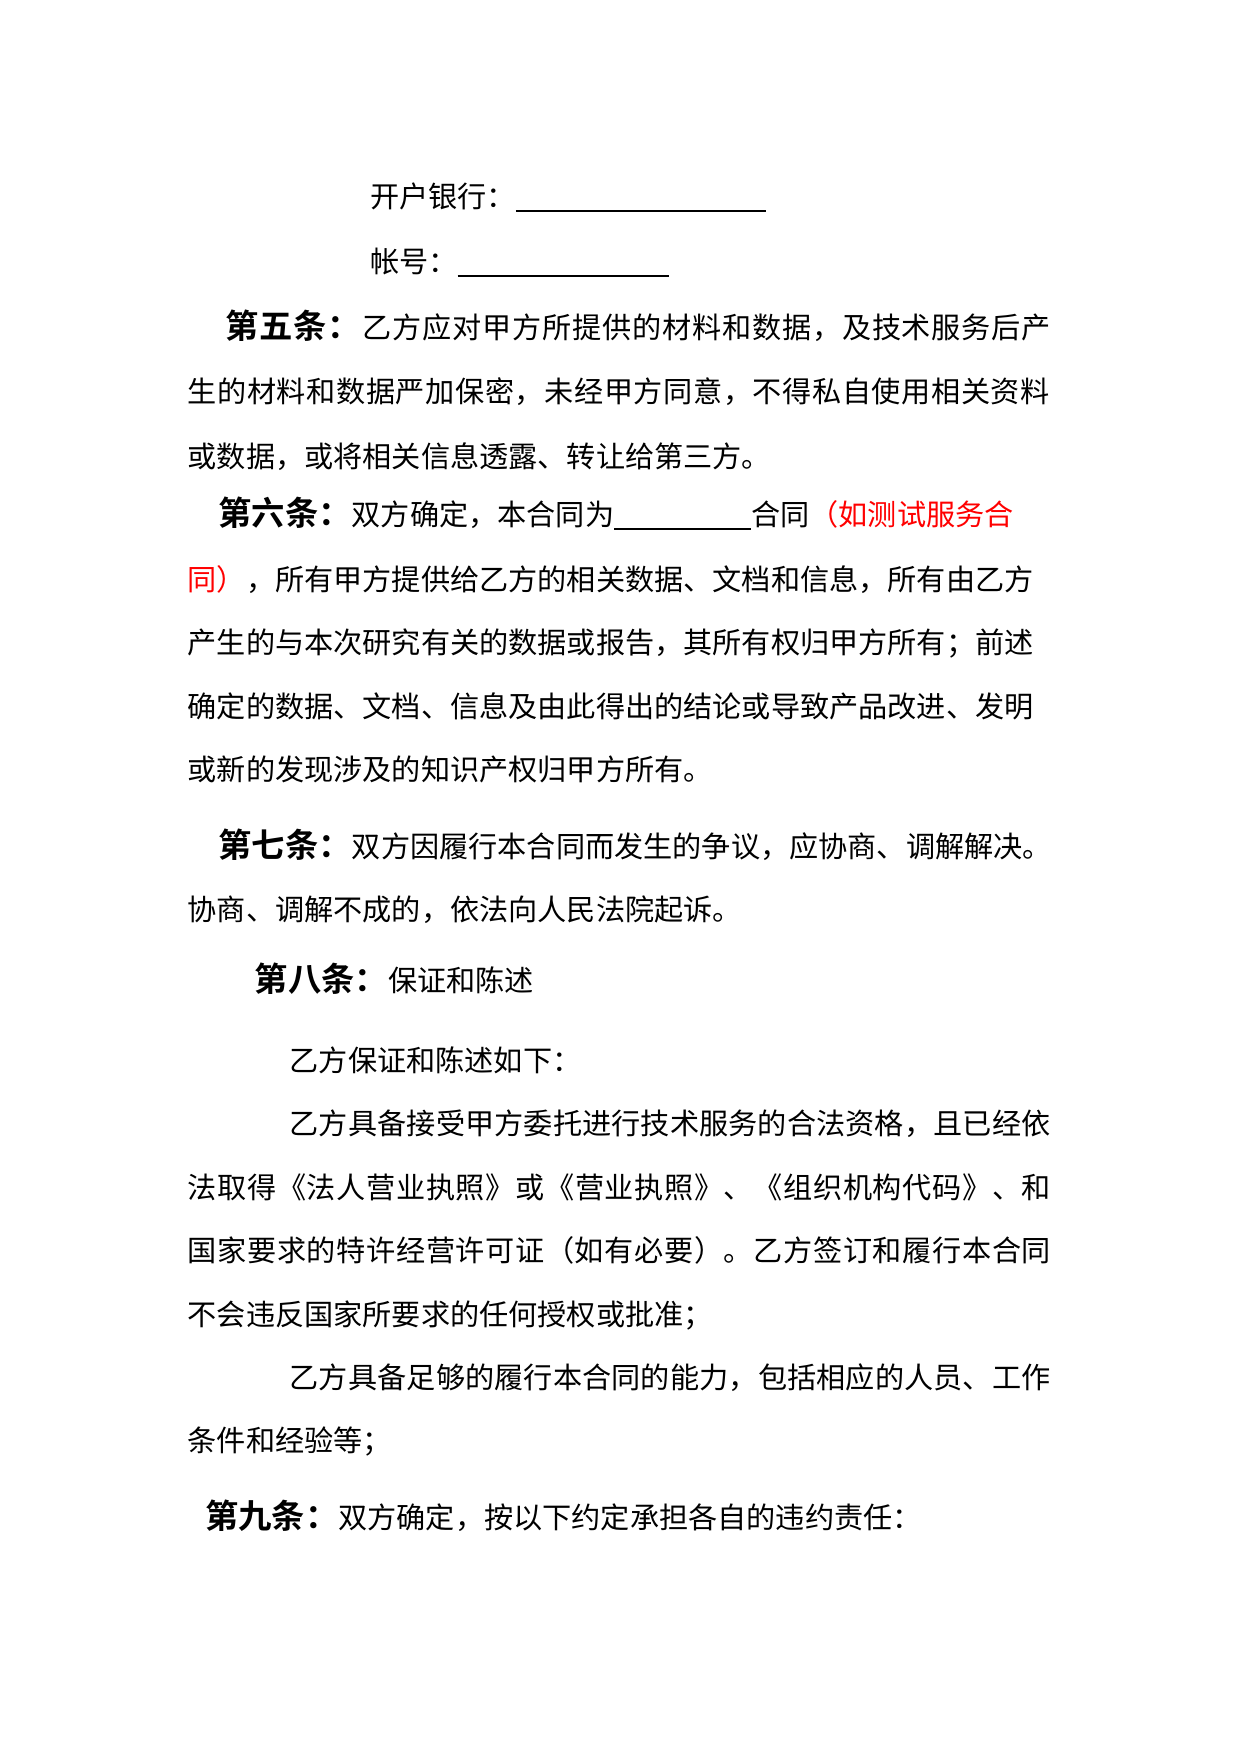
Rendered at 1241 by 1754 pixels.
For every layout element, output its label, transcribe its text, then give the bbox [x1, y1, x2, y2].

text 第七条：双方因履行本合同而发生的争议，应协商、调解解决。协商、调解不成的，依法向人民法院起诉。 [187, 810, 1053, 940]
text 第九条：双方确定，按以下约定承担各自的违约责任： [187, 1481, 1053, 1546]
text 乙方具备足够的履行本合同的能力，包括相应的人员、工作条件和经验等； [187, 1354, 1053, 1460]
text 第八条：保证和陈述 [187, 953, 1053, 1001]
text 帐号： [187, 227, 1053, 292]
text 第五条：乙方应对甲方所提供的材料和数据，及技术服务后产生的材料和数据严加保密，未经甲方同意，不得私自使用相关资料或数据，或将相关信息透露、转让给第三方。 [187, 292, 1053, 487]
text 乙方保证和陈述如下： [187, 1037, 1053, 1080]
text 开户银行： [187, 162, 1053, 227]
text 第六条：双方确定，本合同为 合同（如测试服务合同），所有甲方提供给乙方的相关数据、文档和信息，所有由乙方产生的与本次研究有关的数据或报告，其所有权归甲方所有；前述确定的数据、文档、信息及由此得出的结论或导致产品改进、发明或新的发现涉及的知识产权归甲方所有。 [187, 487, 1053, 789]
text 乙方具备接受甲方委托进行技术服务的合法资格，且已经依法取得《法人营业执照》或《营业执照》、《组织机构代码》、和国家要求的特许经营许可证（如有必要）。乙方签订和履行本合同不会违反国家所要求的任何授权或批准； [187, 1101, 1053, 1333]
